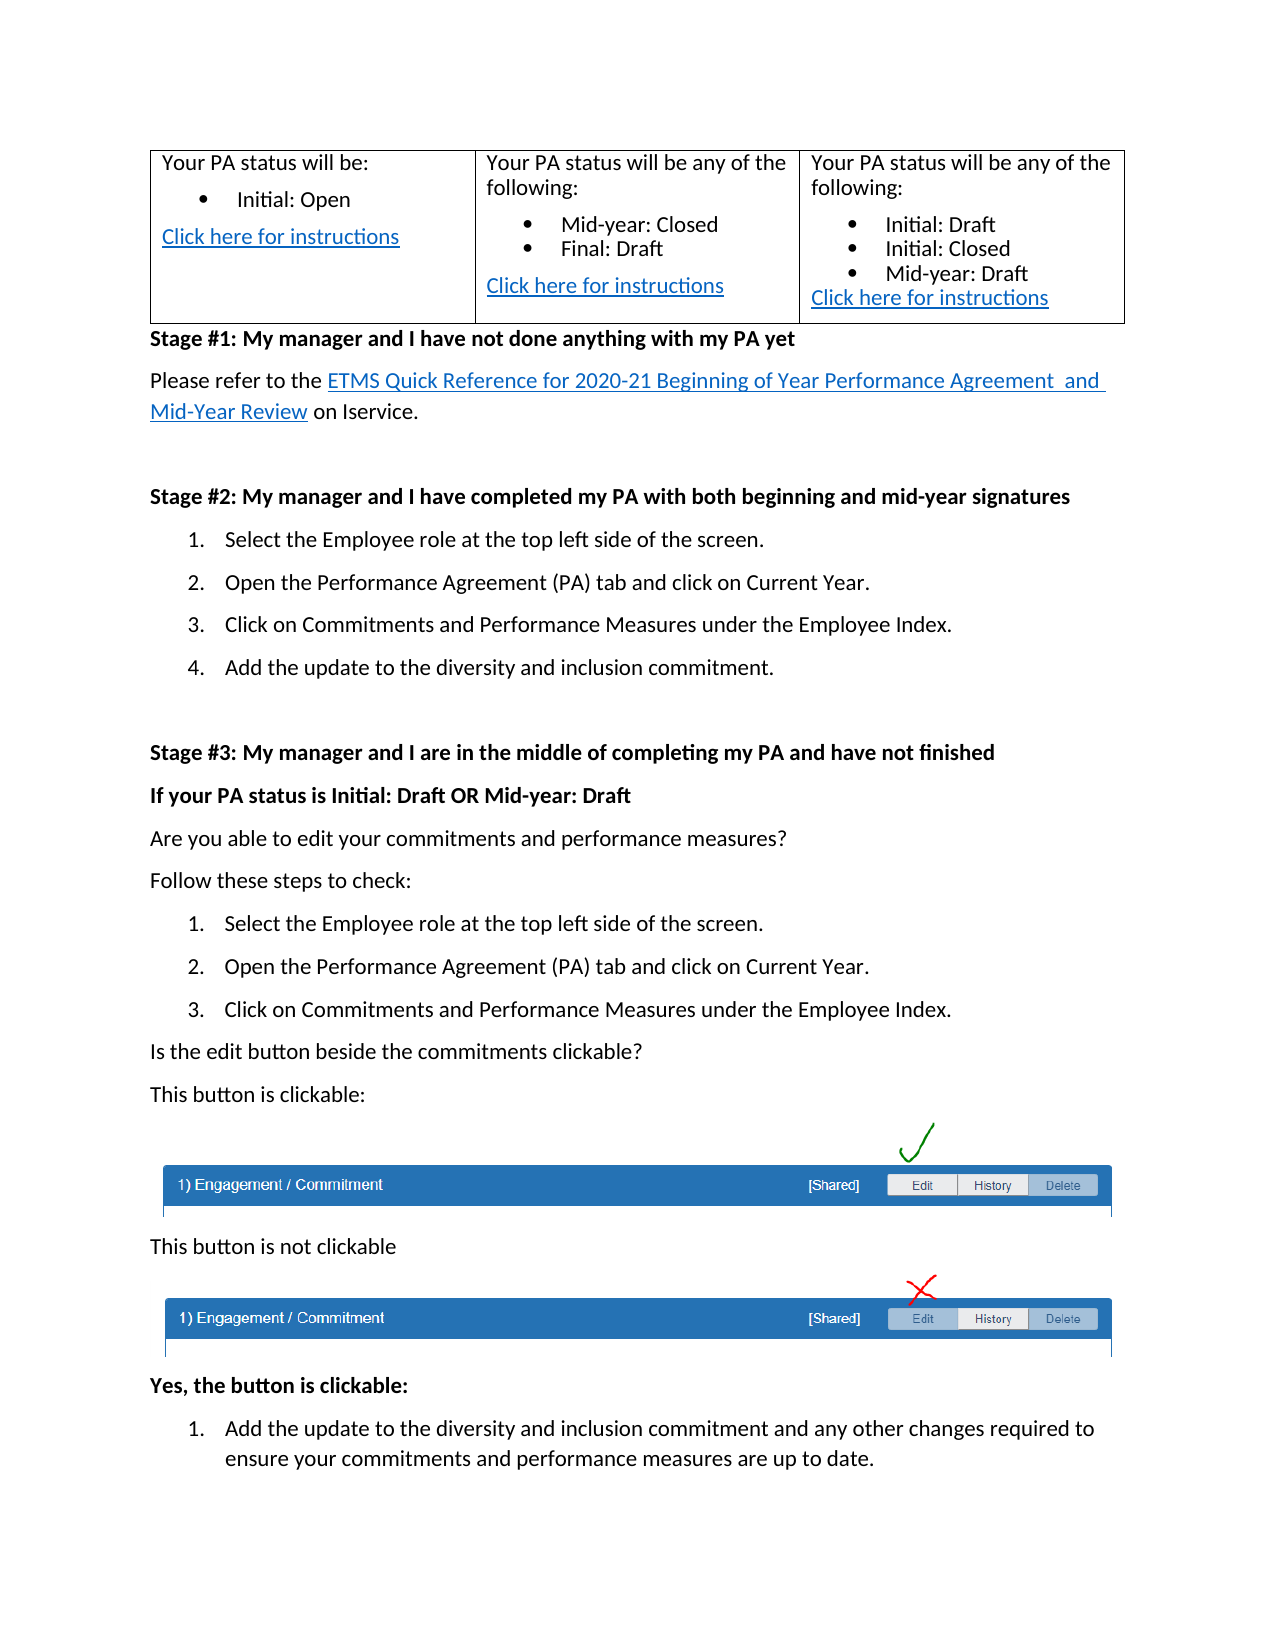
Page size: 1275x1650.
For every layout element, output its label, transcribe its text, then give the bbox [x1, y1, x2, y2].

picture [150, 1122, 1125, 1217]
list Click on Commitments and Performance Measures under the Employee Index. [187, 995, 1125, 1023]
table_cell Your PA status will be any of the following: Mid-year: Closed Final: Draft Click here for instructions [476, 151, 799, 323]
list Add the update to the diversity and inclusion commitment and any other changes required to ensure your commitments and performance measures are up to date. [187, 1414, 1125, 1472]
list Select the Employee role at the top left side of the screen. [187, 525, 1125, 553]
text Please refer to the ETMS Quick Reference for 2020-21 Beginning of Year Performance Agreement and Mid-Year Review on Iservice. [150, 367, 1125, 425]
list Open the Performance Agreement (PA) tab and click on Current Year. [187, 568, 1125, 596]
text This button is clickable: [150, 1080, 1125, 1108]
picture [150, 1274, 1125, 1357]
text Yes, the button is clickable: [150, 1371, 1125, 1399]
text Stage #1: My manager and I have not done anything with my PA yet [150, 324, 1125, 352]
list Select the Employee role at the top left side of the screen. [187, 909, 1125, 937]
text If your PA status is Initial: Draft OR Mid-year: Draft [150, 781, 1125, 809]
text This button is not clickable [150, 1232, 1125, 1260]
text Are you able to edit your commitments and performance measures? [150, 824, 1125, 852]
list Click on Commitments and Performance Measures under the Employee Index. [187, 610, 1125, 638]
table_cell Your PA status will be: Initial: Open Click here for instructions [151, 151, 475, 323]
list Add the update to the diversity and inclusion commitment. [187, 653, 1125, 681]
text Stage #2: My manager and I have completed my PA with both beginning and mid-year signatures [150, 482, 1125, 510]
text Stage #3: My manager and I are in the middle of completing my PA and have not finished [150, 738, 1125, 767]
list Open the Performance Agreement (PA) tab and click on Current Year. [187, 952, 1125, 980]
table_cell Your PA status will be any of the following: Initial: Draft Initial: Closed Mid-year: Draft Click here for instructions [800, 151, 1124, 323]
text Follow these steps to check: [150, 867, 1125, 895]
text Is the edit button beside the commitments clickable? [150, 1037, 1125, 1066]
